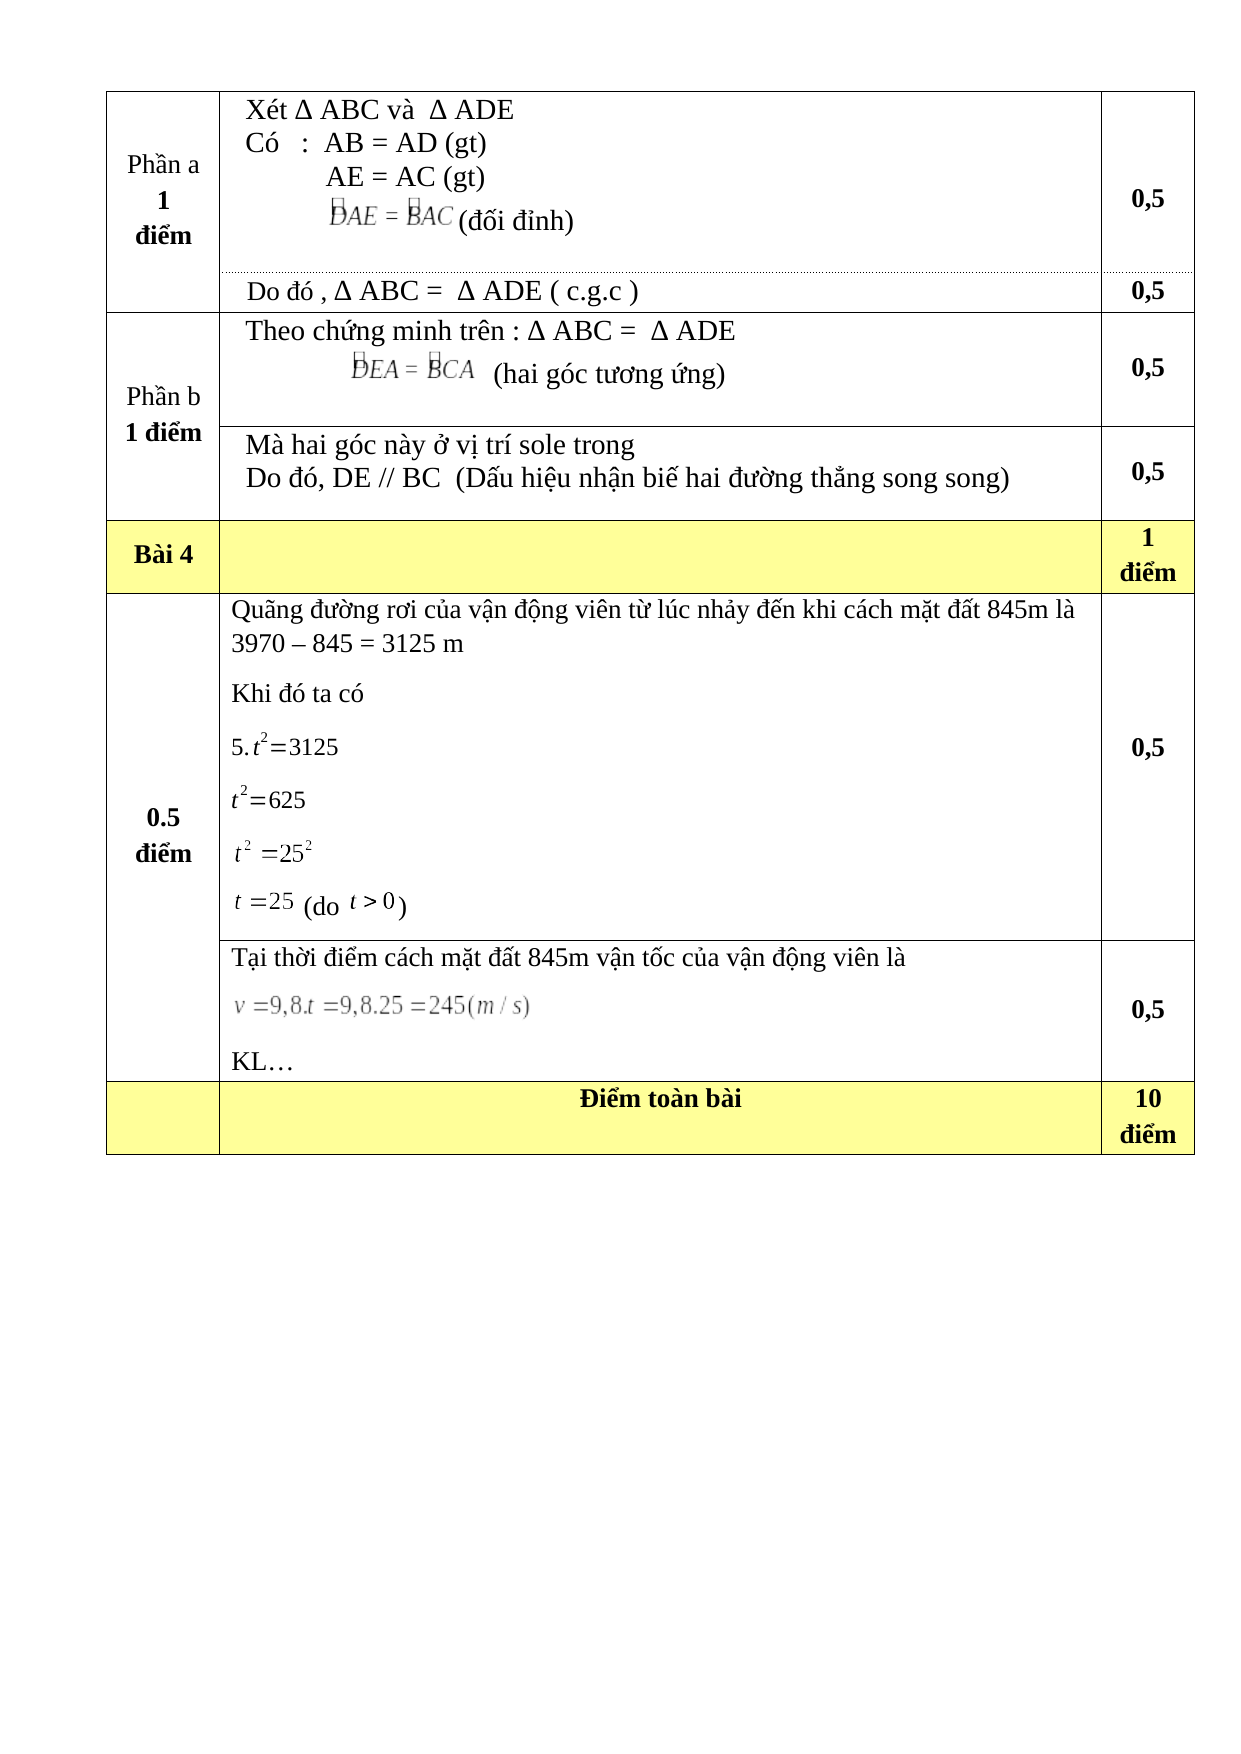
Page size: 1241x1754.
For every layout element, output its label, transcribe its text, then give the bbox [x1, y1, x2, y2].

table_cell Quãng đường rơi của vận động viên từ lúc nhảy đến khi cách mặt đất 845m là 3970 – 845 = 3125 m Khi đó ta có (do ) [220, 594, 1101, 940]
table_cell [220, 521, 1101, 593]
table_cell Phần a 1 điểm [107, 92, 219, 312]
table_cell 0,5 [1102, 594, 1194, 940]
table_cell [107, 1082, 219, 1154]
table_cell 0,5 [1102, 427, 1194, 520]
table_cell Do đó , ∆ ABC = ∆ ADE ( c.g.c ) [220, 272, 1101, 312]
table_cell Điểm toàn bài [220, 1082, 1101, 1154]
table_cell Bài 4 [107, 521, 219, 593]
table_cell Tại thời điểm cách mặt đất 845m vận tốc của vận động viên là KL… [220, 941, 1101, 1081]
table_cell Mà hai góc này ở vị trí sole trong Do đó, DE // BC (Dấu hiệu nhận biế hai đường thẳng song song) [220, 427, 1101, 520]
table_cell Xét ∆ ABC và ∆ ADE Có : AB = AD (gt) AE = AC (gt) (đối đỉnh) [220, 92, 1101, 272]
table_cell 0,5 [1102, 92, 1194, 272]
table_cell 0,5 [1102, 313, 1194, 426]
table_cell 0.5 điểm [107, 594, 219, 1081]
table_cell Phần b 1 điểm [107, 313, 219, 520]
table_cell 0,5 [1102, 272, 1194, 312]
table_cell 1 điểm [1102, 521, 1194, 593]
table_cell 10 điểm [1102, 1082, 1194, 1154]
table_cell 0,5 [1102, 941, 1194, 1081]
table_cell Theo chứng minh trên : ∆ ABC = ∆ ADE (hai góc tương ứng) [220, 313, 1101, 426]
